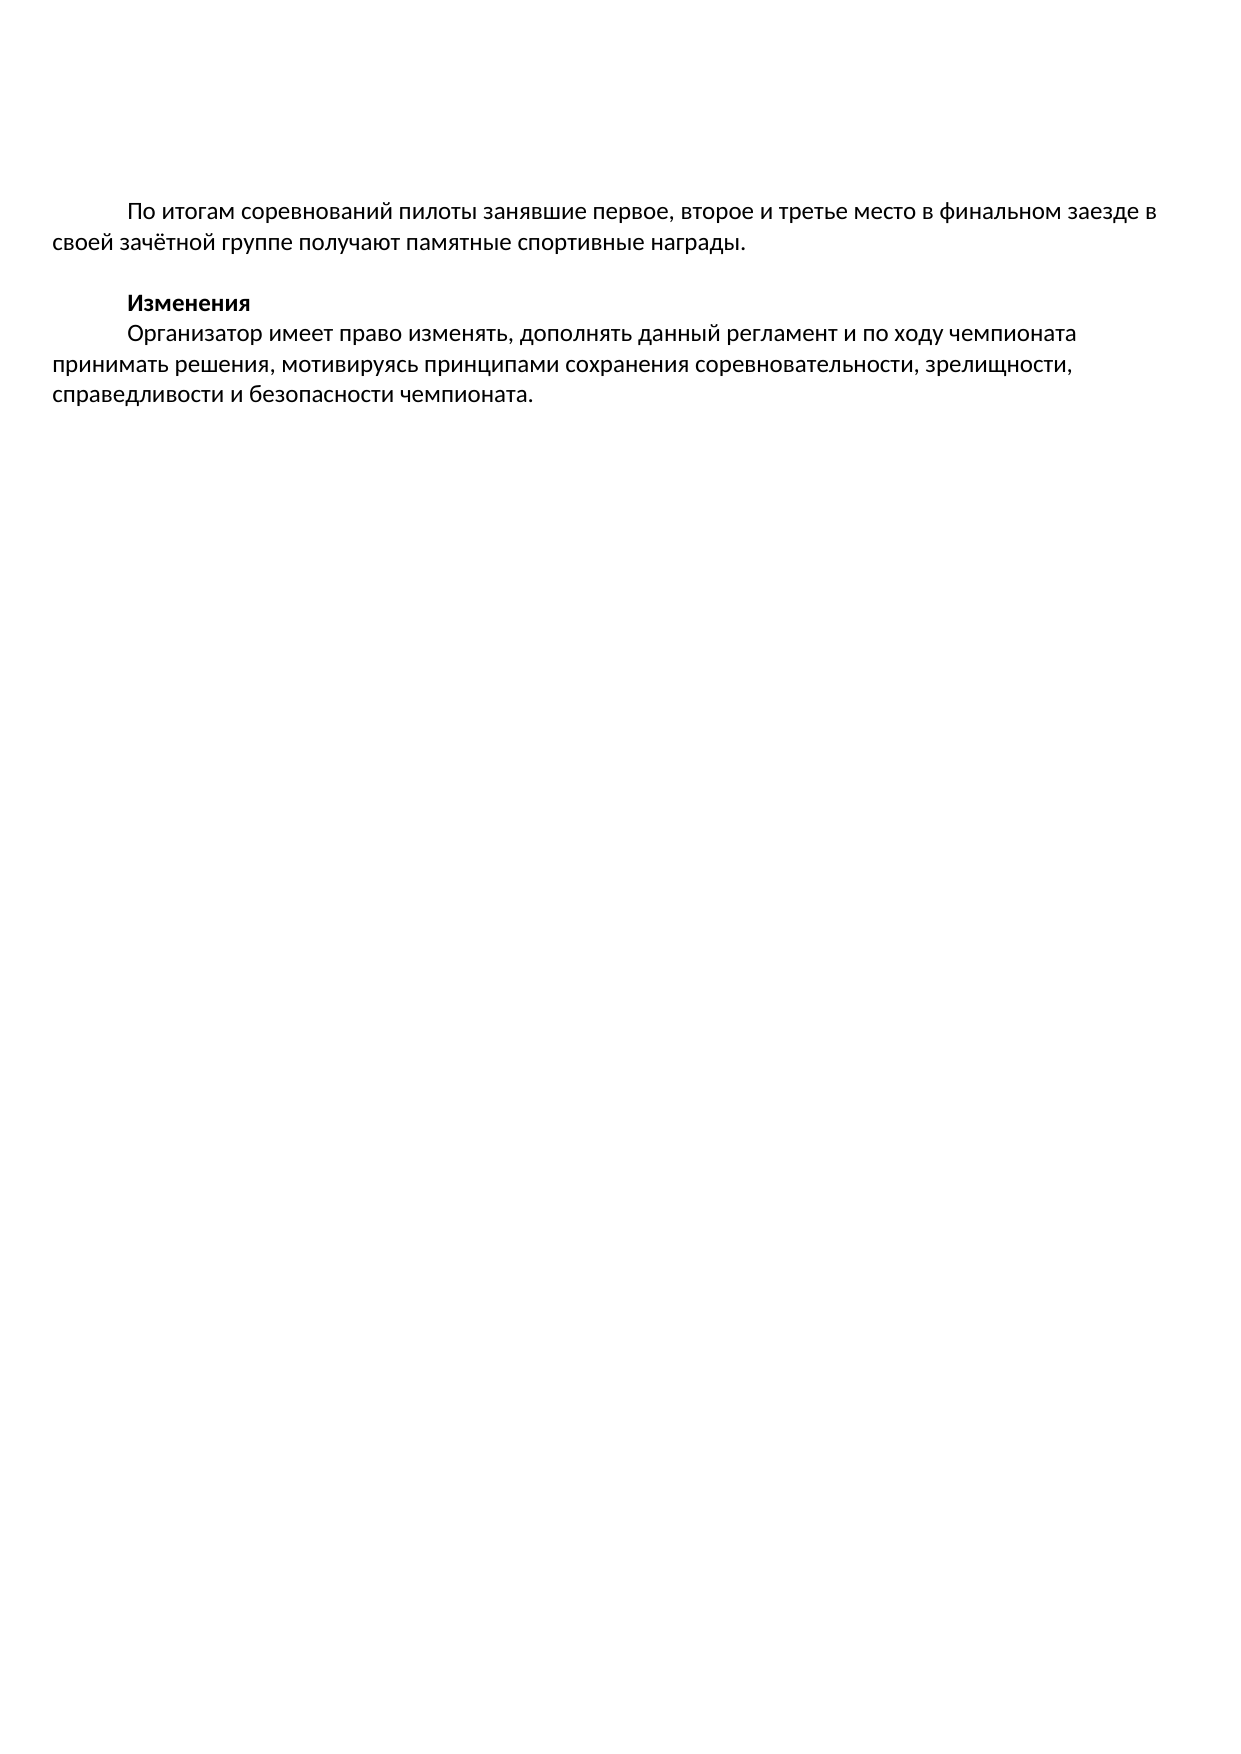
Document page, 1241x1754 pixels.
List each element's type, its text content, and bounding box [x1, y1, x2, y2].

text Организатор имеет право изменять, дополнять данный регламент и по ходу чемпионата принимать решения, мотивируясь принципами сохранения соревновательности, зрелищности, справедливости и безопасности чемпионата. [52, 317, 1188, 409]
text По итогам соревнований пилоты занявшие первое, второе и третье место в финальном заезде в своей зачётной группе получают памятные спортивные награды. [52, 195, 1188, 256]
text Изменения [52, 287, 1188, 317]
